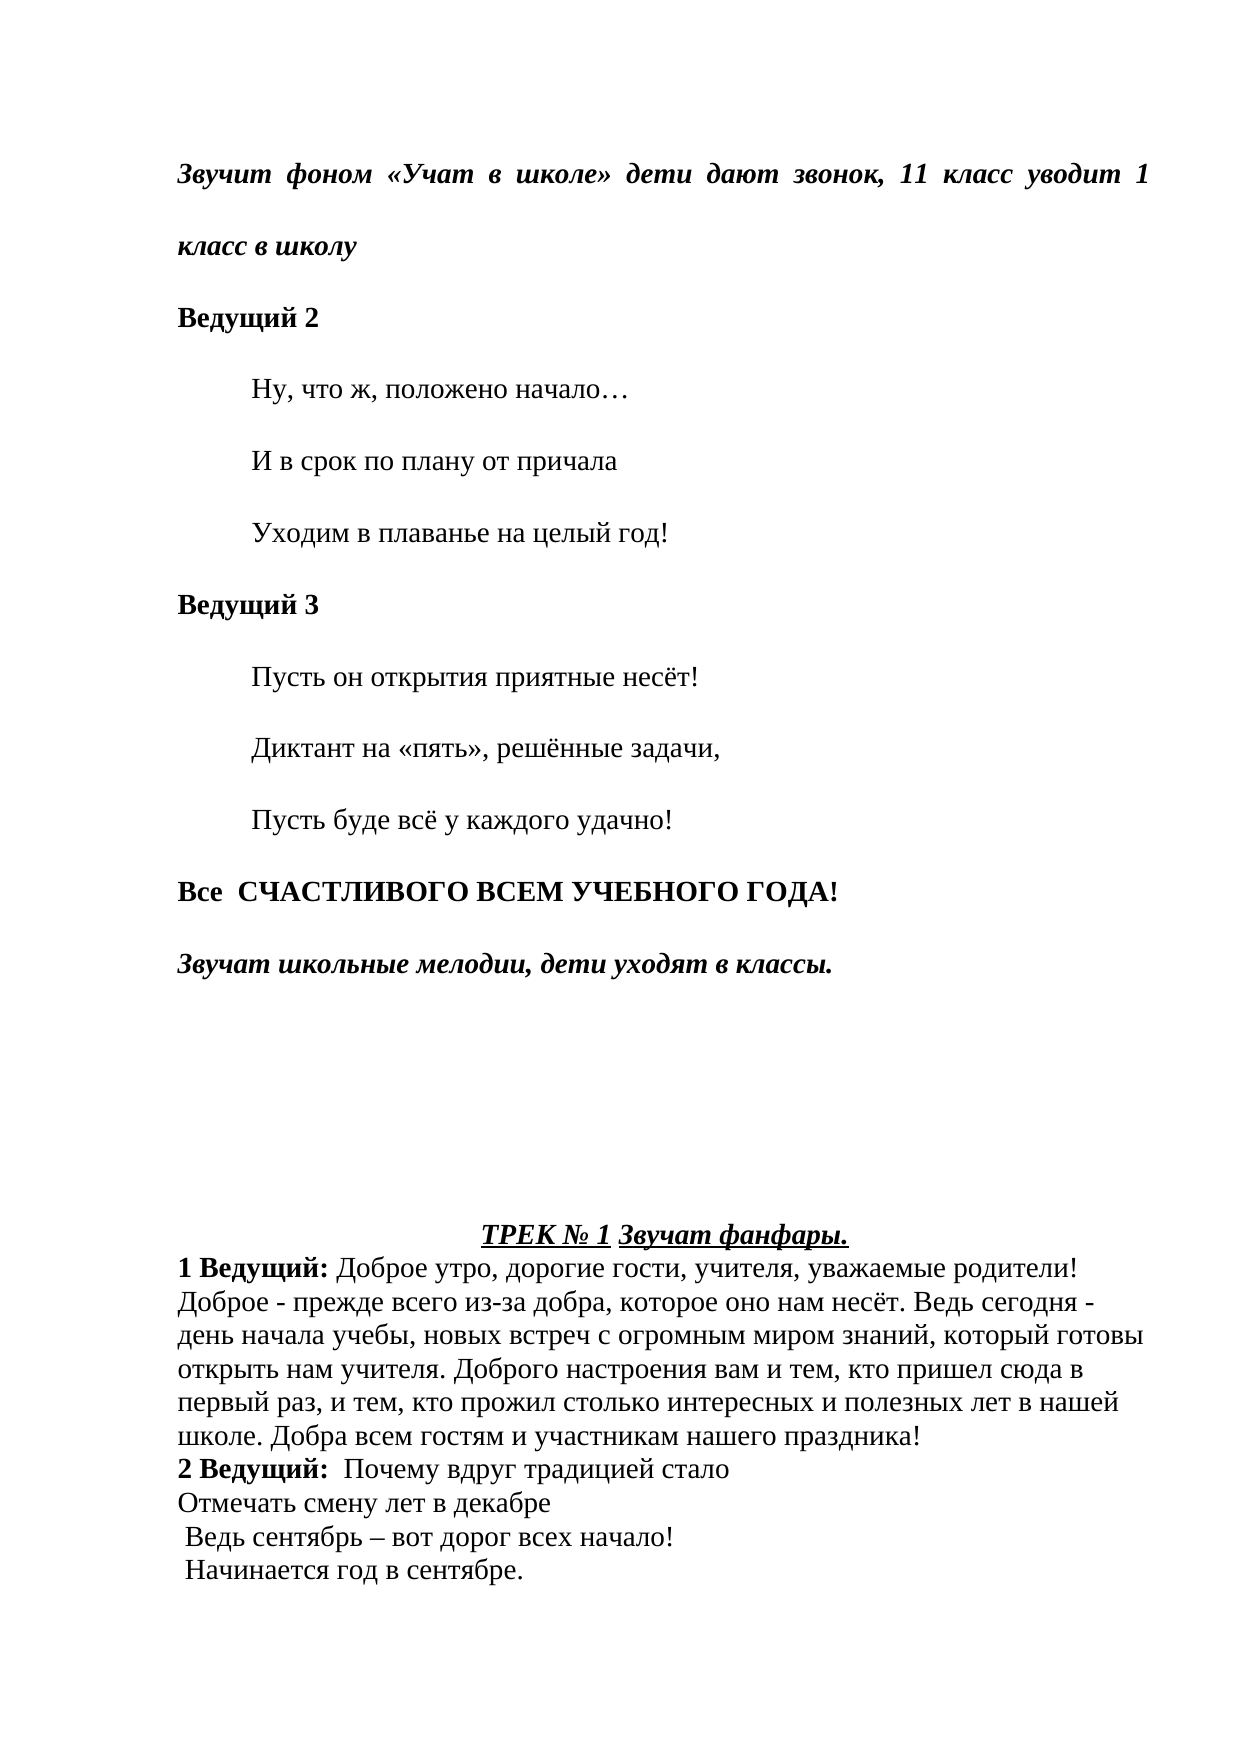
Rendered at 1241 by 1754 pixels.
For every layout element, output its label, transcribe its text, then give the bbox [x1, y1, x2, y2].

text Ну, что ж, положено начало… [251, 333, 1152, 405]
text Отмечать смену лет в декабре [177, 1485, 1152, 1519]
text Звучит фоном «Учат в школе» дети дают звонок, 11 класс уводит 1 класс в школу [177, 118, 1152, 262]
text Пусть буде всё у каждого удачно! [251, 764, 1152, 836]
text Ведущий 2 [177, 262, 1152, 333]
text Диктант на «пять», решённые задачи, [251, 692, 1152, 764]
text 1 Ведущий: Доброе утро, дорогие гости, учителя, уважаемые родители! Доброе - прежде всего из-за добра, которое оно нам несёт. Ведь сегодня - день начала учебы, новых встреч с огромным миром знаний, который готовы открыть нам учителя. Доброго настроения вам и тем, кто пришел сюда в первый раз, и тем, кто прожил столько интересных и полезных лет в нашей школе. Добра всем гостям и участникам нашего праздника! [177, 1250, 1152, 1452]
text ТРЕК № 1 Звучат фанфары. [177, 1217, 1152, 1250]
text Все СЧАСТЛИВОГО ВСЕМ УЧЕБНОГО ГОДА! [177, 836, 1152, 908]
text Звучат школьные мелодии, дети уходят в классы. [177, 908, 1152, 979]
text Начинается год в сентябре. [177, 1552, 1152, 1586]
text Ведущий 3 [177, 549, 1152, 621]
text Пусть он открытия приятные несёт! [251, 621, 1152, 692]
text И в срок по плану от причала [251, 405, 1152, 477]
text Ведь сентябрь – вот дорог всех начало! [177, 1519, 1152, 1552]
text 2 Ведущий: Почему вдруг традицией стало [177, 1452, 1152, 1485]
text Уходим в плаванье на целый год! [251, 477, 1152, 549]
